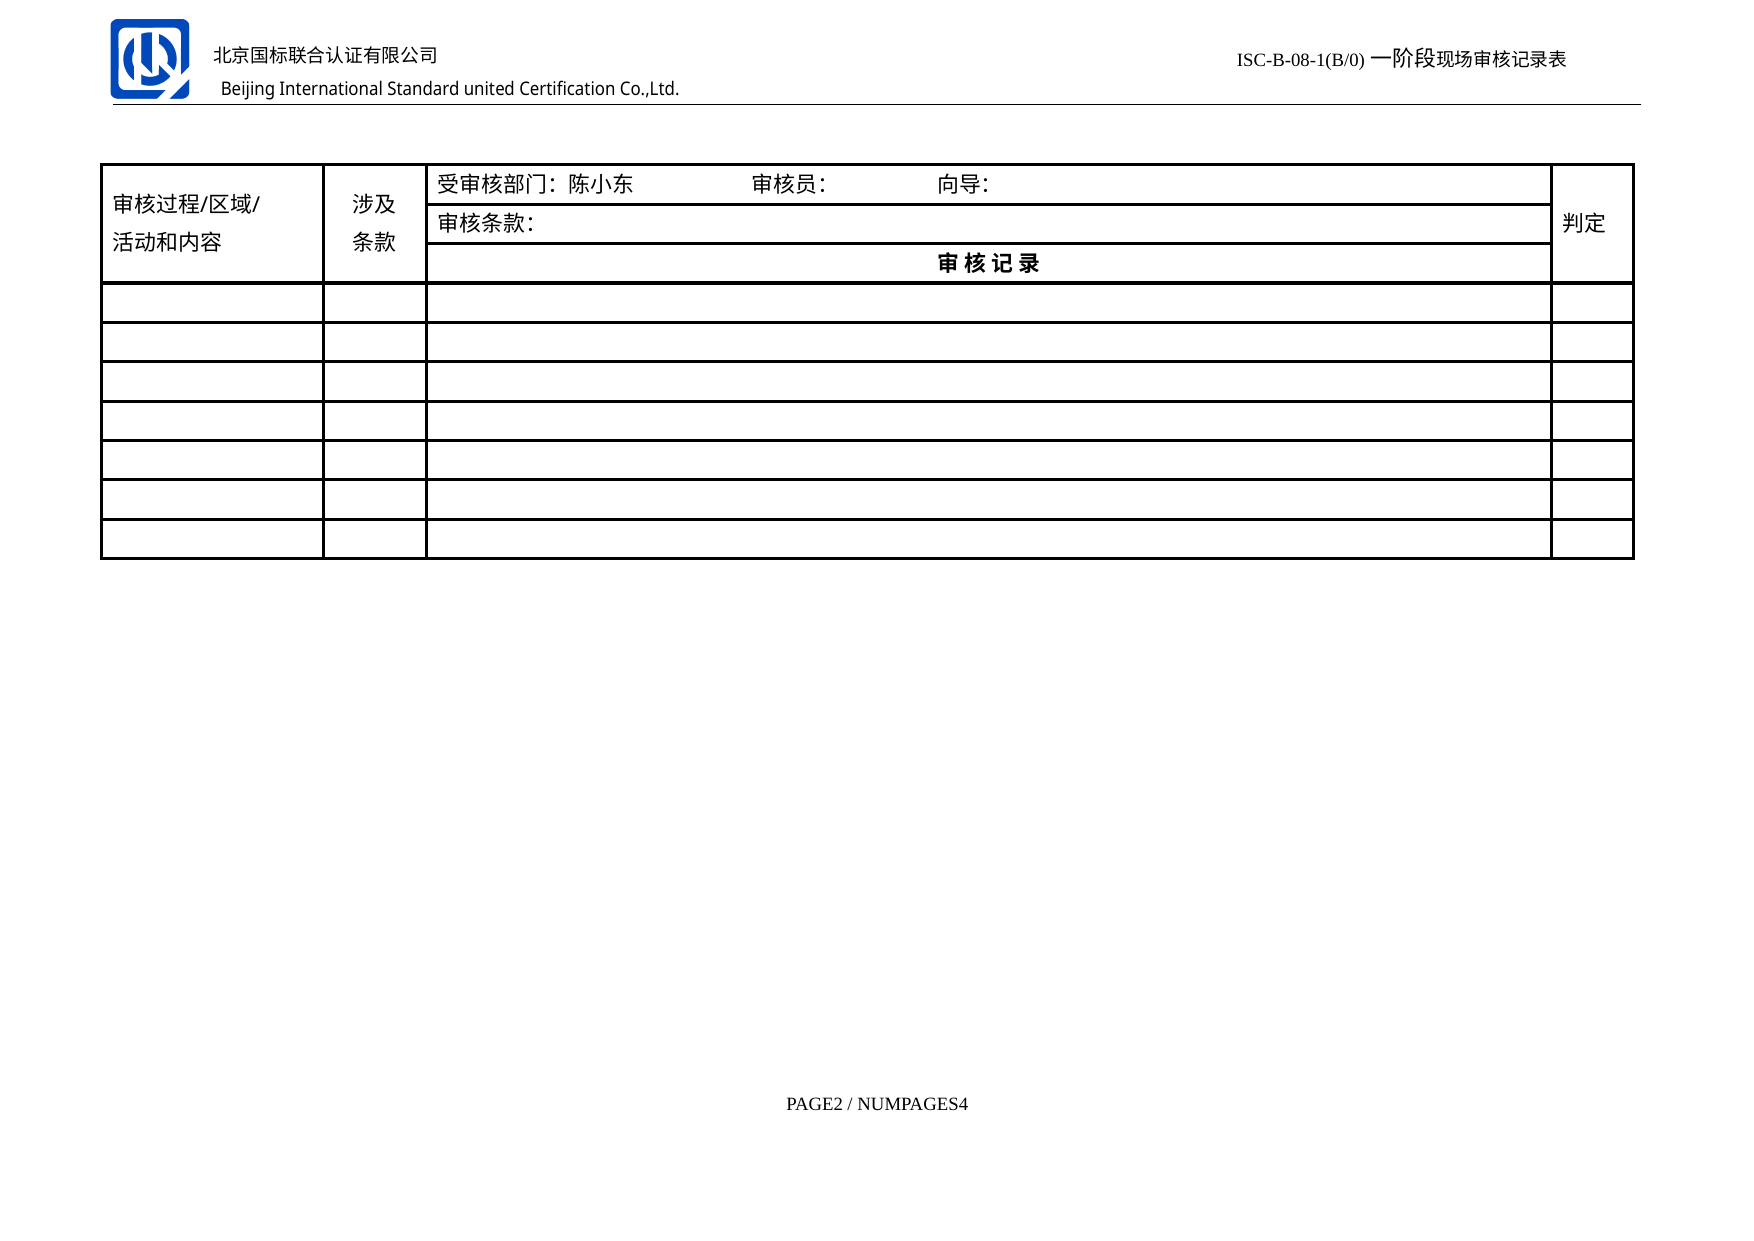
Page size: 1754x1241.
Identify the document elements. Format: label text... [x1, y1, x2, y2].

table_header 审核过程/区域/ 活动和内容 [103, 166, 322, 281]
table_cell [428, 403, 1550, 439]
table_cell [1553, 521, 1632, 557]
table_cell [1553, 403, 1632, 439]
table_cell [428, 521, 1550, 557]
table_header 判定 [1553, 166, 1632, 281]
table_cell [103, 324, 322, 360]
table_cell [103, 403, 322, 439]
table_cell [103, 481, 322, 518]
table_cell [428, 324, 1550, 360]
table_cell [1553, 481, 1632, 518]
table_cell [325, 363, 425, 399]
table_header 涉及 条款 [325, 166, 425, 281]
table_cell [103, 363, 322, 399]
table_cell [325, 403, 425, 439]
table_cell [103, 285, 322, 321]
table_cell [325, 521, 425, 557]
table_cell [428, 481, 1550, 518]
table_cell [325, 442, 425, 478]
table_cell [325, 324, 425, 360]
picture [110, 19, 190, 99]
table_cell [1553, 324, 1632, 360]
table_cell 审核条款： [428, 206, 1550, 242]
table_cell [1553, 285, 1632, 321]
table_cell [428, 285, 1550, 321]
table_cell [1553, 363, 1632, 399]
table_cell [428, 363, 1550, 399]
table_header 受审核部门：陈小东 审核员： 向导： [428, 166, 1550, 203]
table_cell [103, 521, 322, 557]
table_cell [325, 481, 425, 518]
table_cell [1553, 442, 1632, 478]
table_cell 审 核 记 录 [428, 245, 1550, 281]
table_cell [325, 285, 425, 321]
table_cell [103, 442, 322, 478]
table_cell [428, 442, 1550, 478]
